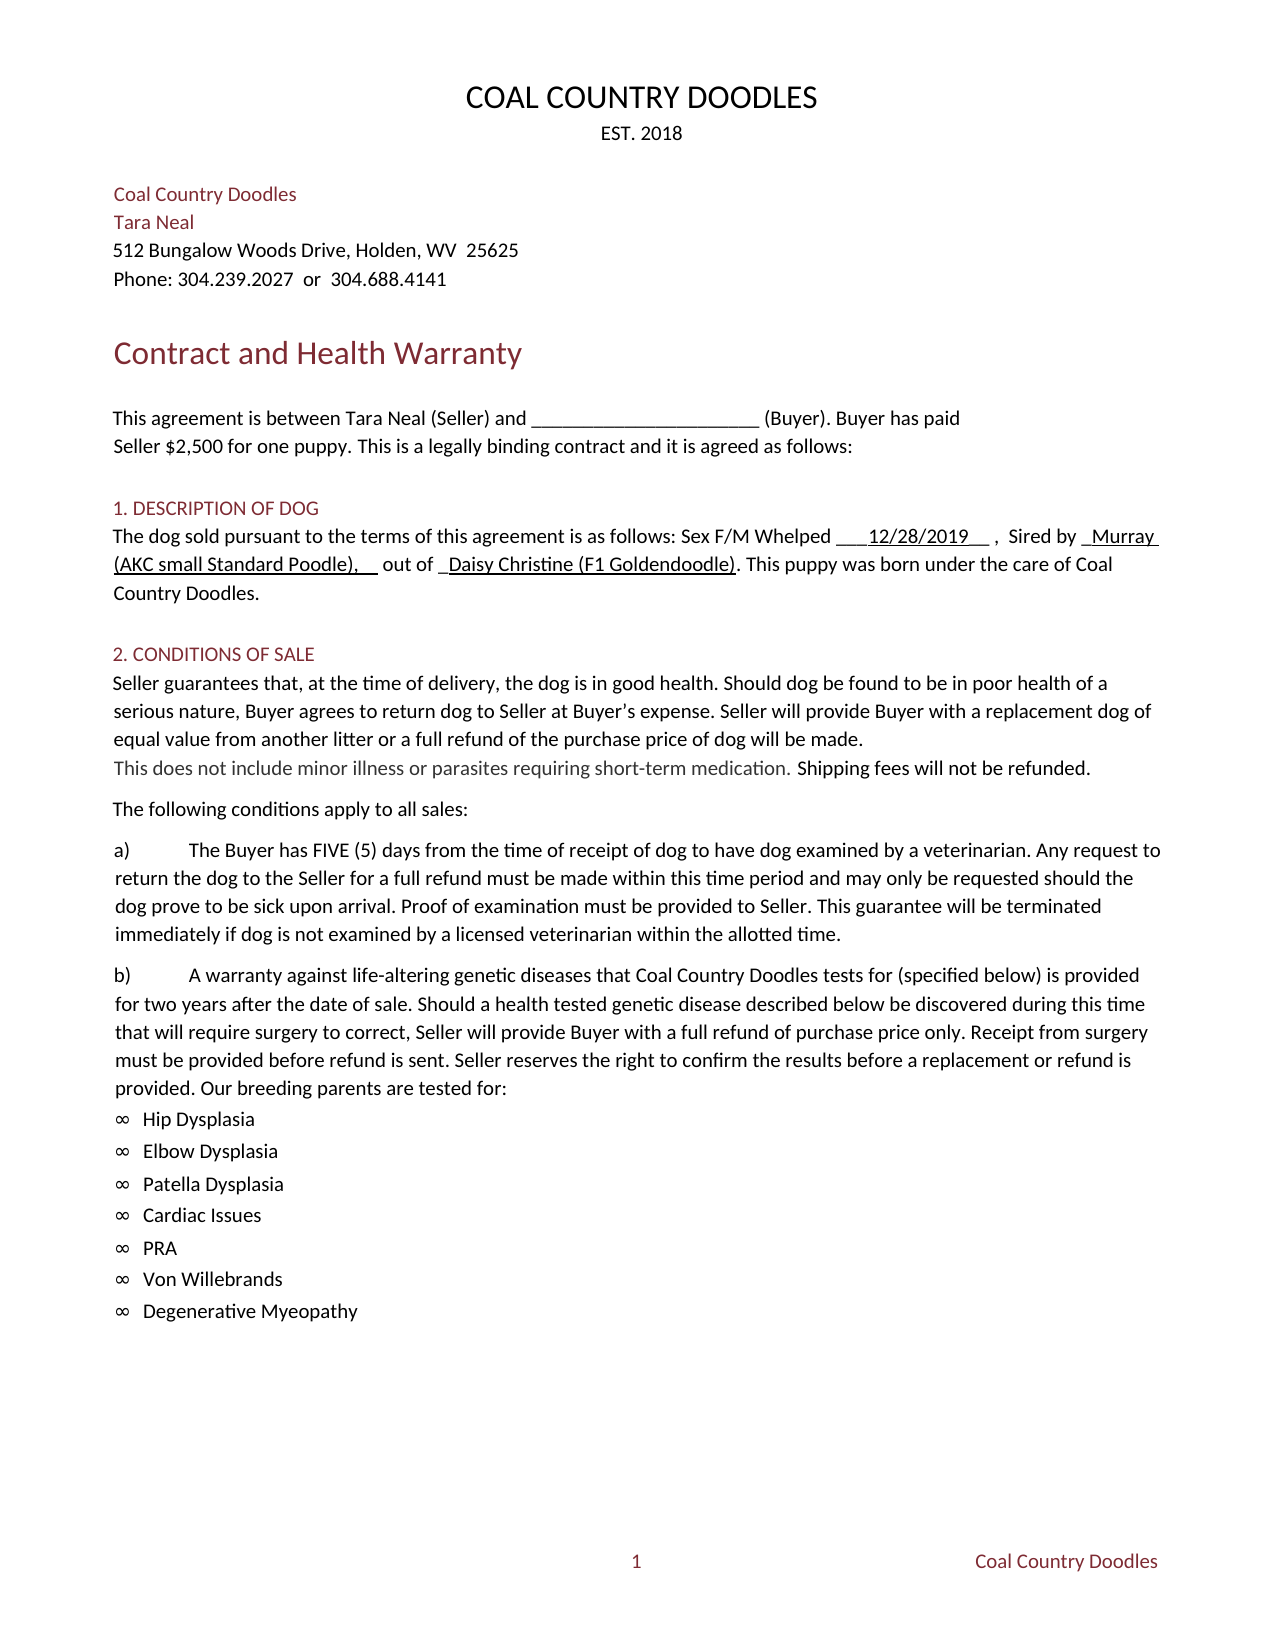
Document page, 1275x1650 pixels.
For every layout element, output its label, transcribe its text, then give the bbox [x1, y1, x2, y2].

list The Buyer has FIVE (5) days from the time of receipt of dog to have dog examined by a veterinarian. Any request to return the dog to the Seller for a full refund must be made within this time period and may only be requested should the dog prove to be sick upon arrival. Proof of examination must be provided to Seller. This guarantee will be terminated immediately if dog is not examined by a licensed veterinarian within the allotted time. [114, 837, 1163, 947]
text ∞ Degenerative Myeopathy [114, 1297, 1163, 1325]
text This does not include minor illness or parasites requiring short-term medication. Shipping fees will not be refunded. [114, 755, 1163, 780]
text Seller guarantees that, at the time of delivery, the dog is in good health. Should dog be found to be in poor health of a serious nature, Buyer agrees to return dog to Seller at Buyer’s expense. Seller will provide Buyer with a replacement dog of equal value from another litter or a full refund of the purchase price of dog will be made. [112, 670, 1163, 752]
text This agreement is between Tara Neal (Seller) and ______________________ (Buyer). Buyer has paid Seller $2,500 for one puppy. This is a legally binding contract and it is agreed as follows: [112, 405, 1004, 459]
text EST. 2018 [120, 120, 1163, 146]
text ∞ Patella Dysplasia [114, 1169, 1163, 1197]
text ∞ Elbow Dysplasia [114, 1137, 1163, 1165]
subtitle Contract and Health Warranty [114, 332, 1163, 373]
text Tara Neal [114, 209, 1163, 235]
text ∞ PRA [114, 1233, 1163, 1261]
text The following conditions apply to all sales: [112, 796, 1163, 822]
text COAL COUNTRY DOODLES [120, 76, 1163, 117]
text The dog sold pursuant to the terms of this agreement is as follows: Sex F/M Whelped ___12/28/2019__ , Sired by _Murray (AKC small Standard Poodle), out of _Daisy Christine (F1 Goldendoodle). This puppy was born under the care of Coal Country Doodles. [112, 523, 1163, 605]
text ∞ Cardiac Issues [114, 1201, 1163, 1229]
text ∞ Von Willebrands [114, 1264, 1163, 1293]
list A warranty against life-altering genetic diseases that Coal Country Doodles tests for (specified below) is provided for two years after the date of sale. Should a health tested genetic disease described below be discovered during this time that will require surgery to correct, Seller will provide Buyer with a full refund of purchase price only. Receipt from surgery must be provided before refund is sent. Seller reserves the right to confirm the results before a replacement or refund is provided. Our breeding parents are tested for: [114, 963, 1163, 1101]
text 512 Bungalow Woods Drive, Holden, WV 25625 Phone: 304.239.2027 or 304.688.4141 [112, 238, 534, 291]
text ∞ Hip Dysplasia [114, 1104, 1163, 1132]
text Coal Country Doodles [114, 181, 1163, 206]
subtitle 2. CONDITIONS OF SALE [112, 642, 534, 667]
subtitle 1. DESCRIPTION OF DOG [112, 495, 534, 521]
